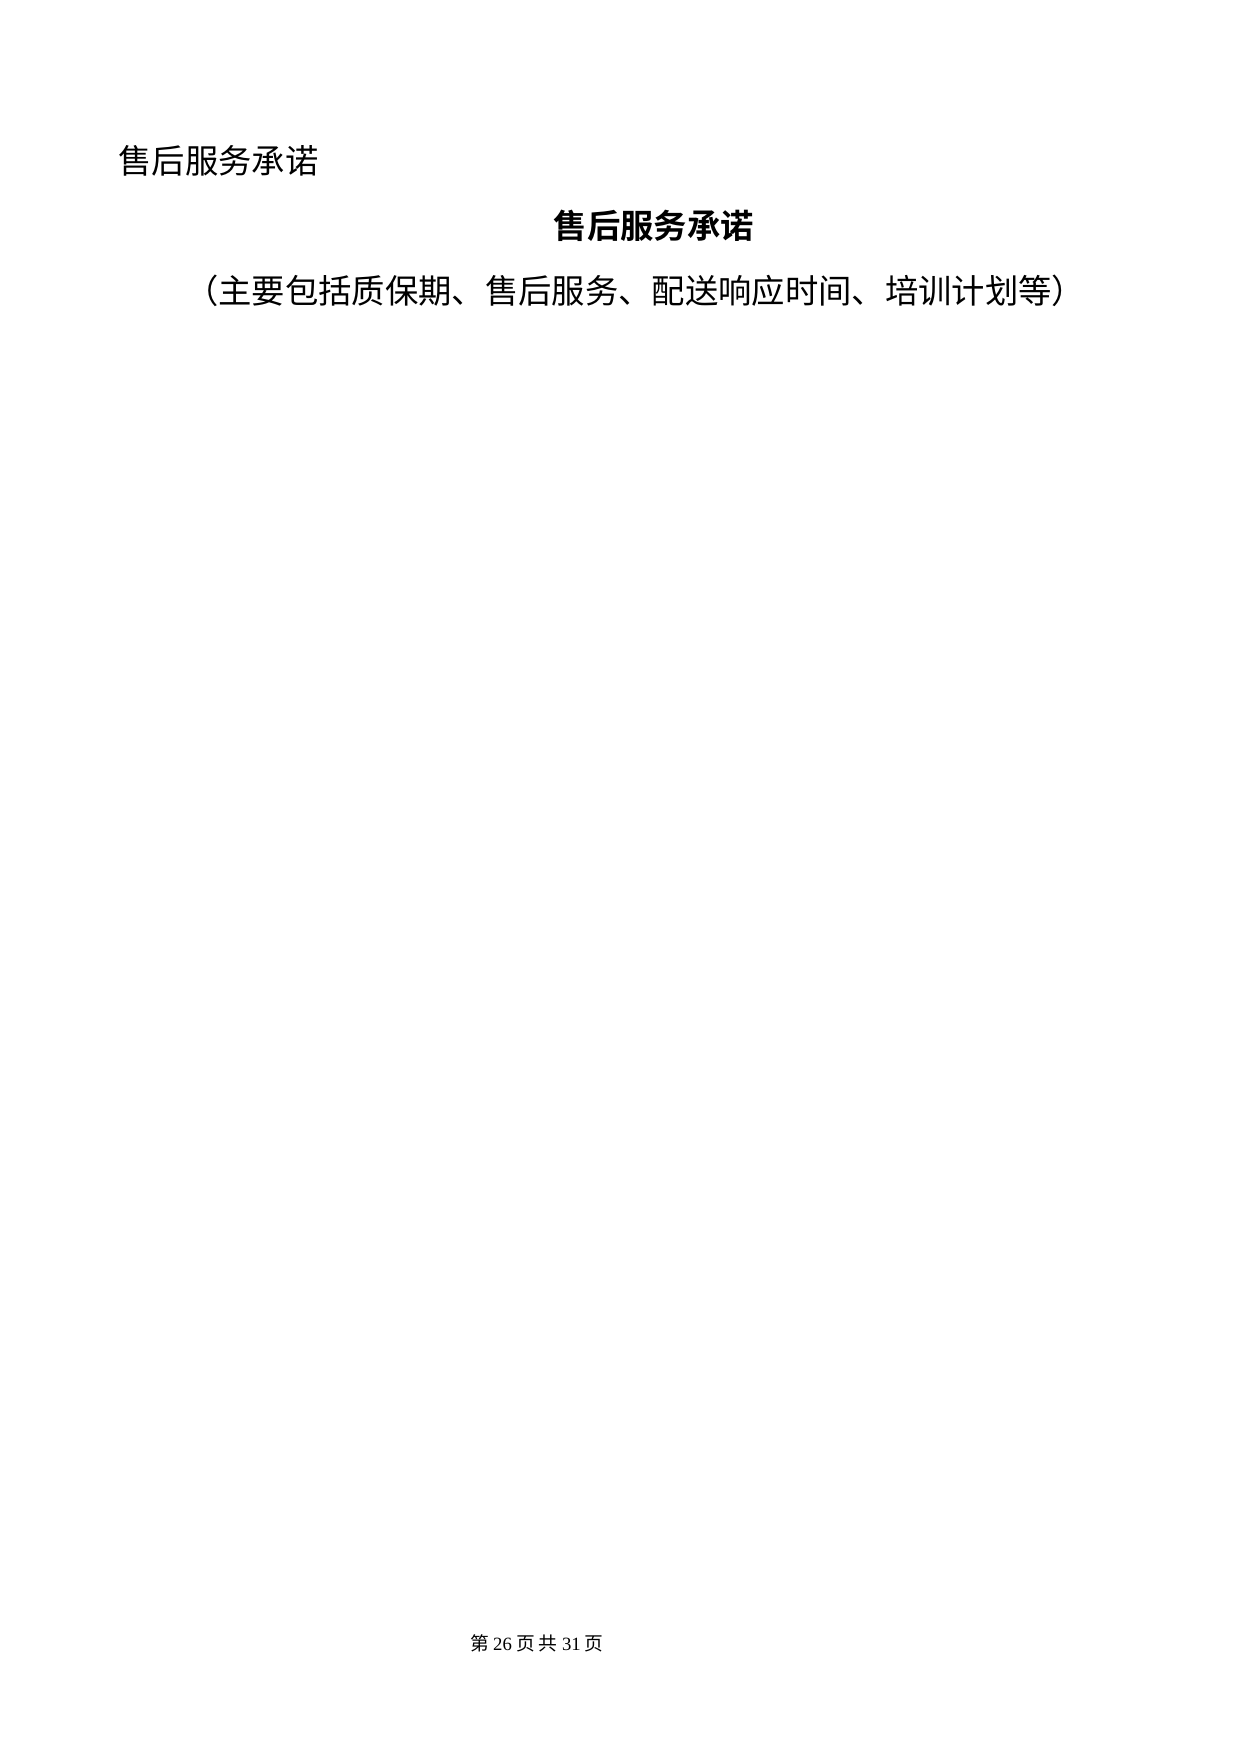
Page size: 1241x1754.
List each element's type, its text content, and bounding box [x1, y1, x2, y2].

text 售后服务承诺 [118, 126, 1122, 191]
text 售后服务承诺 [118, 191, 1122, 256]
text （主要包括质保期、售后服务、配送响应时间、培训计划等） [118, 256, 1122, 321]
